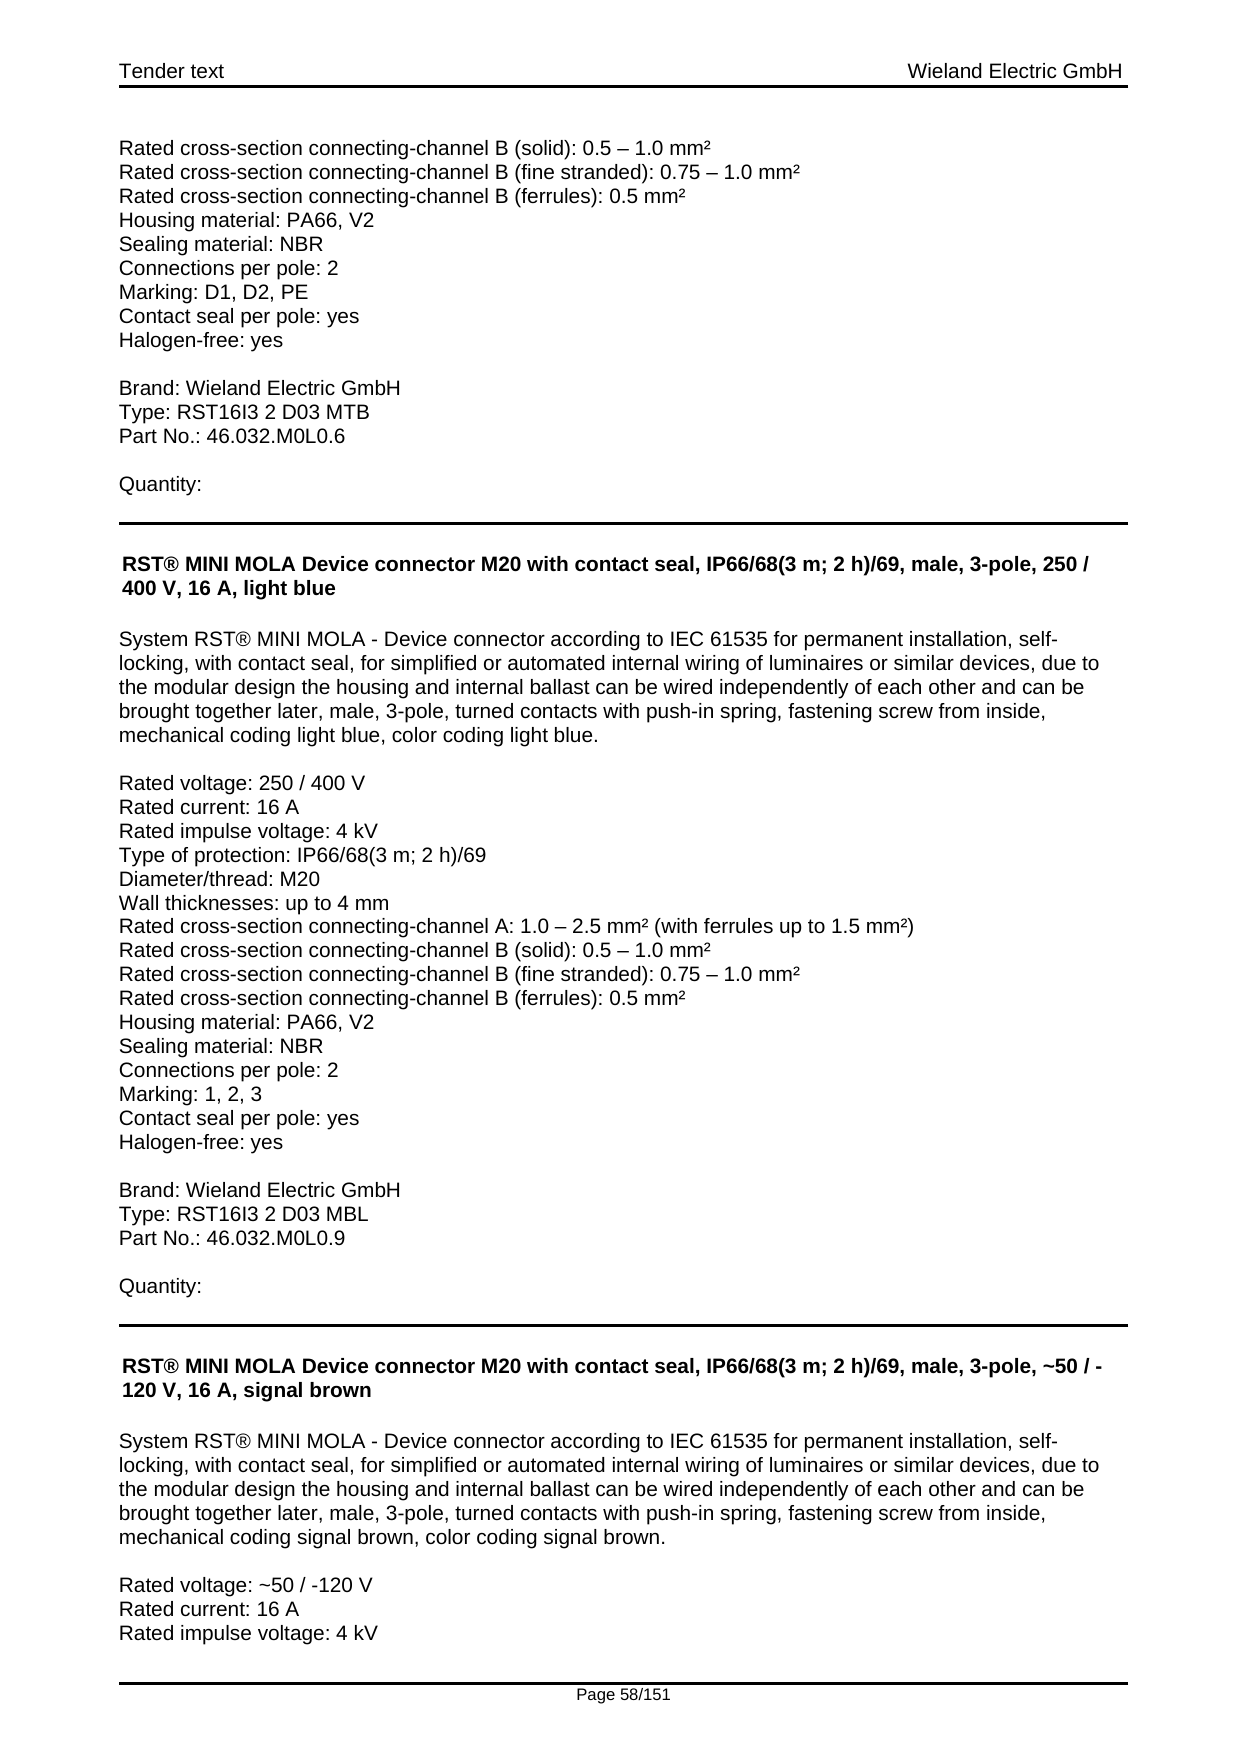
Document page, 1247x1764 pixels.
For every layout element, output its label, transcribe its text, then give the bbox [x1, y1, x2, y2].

text Rated current: 16 A [119, 1597, 1128, 1621]
text Housing material: PA66, V2 [119, 208, 1128, 232]
text Part No.: 46.032.M0L0.6 Quantity: [119, 424, 1128, 496]
text System RST® MINI MOLA - Device connector according to IEC 61535 for permanent installation, self-locking, with contact seal, for simplified or automated internal wiring of luminaires or similar devices, due to the modular design the housing and internal ballast can be wired independently of each other and can be brought together later, male, 3-pole, turned contacts with push-in spring, fastening screw from inside, mechanical coding light blue, color coding light blue. [119, 627, 1128, 747]
text Brand: Wieland Electric GmbH [119, 1178, 1128, 1202]
text Rated cross-section connecting-channel B (solid): 0.5 – 1.0 mm² [119, 938, 1128, 962]
text Type: RST16I3 2 D03 MTB [119, 400, 1128, 424]
text Sealing material: NBR [119, 1034, 1128, 1058]
text System RST® MINI MOLA - Device connector according to IEC 61535 for permanent installation, self-locking, with contact seal, for simplified or automated internal wiring of luminaires or similar devices, due to the modular design the housing and internal ballast can be wired independently of each other and can be brought together later, male, 3-pole, turned contacts with push-in spring, fastening screw from inside, mechanical coding signal brown, color coding signal brown. [119, 1429, 1128, 1549]
text Part No.: 46.032.M0L0.9 Quantity: [119, 1226, 1128, 1298]
text Halogen-free: yes [119, 1130, 1128, 1154]
text Rated voltage: 250 / 400 V [119, 771, 1128, 794]
text Contact seal per pole: yes [119, 304, 1128, 328]
text Marking: 1, 2, 3 [119, 1082, 1128, 1106]
text Rated cross-section connecting-channel A: 1.0 – 2.5 mm² (with ferrules up to 1.5 mm²) [119, 914, 1128, 938]
text Rated voltage: ~50 / -120 V [119, 1573, 1128, 1597]
text Connections per pole: 2 [119, 1058, 1128, 1082]
text Halogen-free: yes [119, 328, 1128, 352]
text Rated impulse voltage: 4 kV [119, 1621, 1128, 1644]
text Rated cross-section connecting-channel B (ferrules): 0.5 mm² [119, 184, 1128, 208]
text Rated impulse voltage: 4 kV [119, 818, 1128, 842]
text Connections per pole: 2 [119, 256, 1128, 280]
text Rated cross-section connecting-channel B (solid): 0.5 – 1.0 mm² [119, 136, 1128, 160]
text Type: RST16I3 2 D03 MBL [119, 1202, 1128, 1226]
text Rated current: 16 A [119, 794, 1128, 818]
text Diameter/thread: M20 [119, 866, 1128, 890]
text Type of protection: IP66/68(3 m; 2 h)/69 [119, 842, 1128, 866]
text Contact seal per pole: yes [119, 1106, 1128, 1130]
text Marking: D1, D2, PE [119, 280, 1128, 304]
text Rated cross-section connecting-channel B (fine stranded): 0.75 – 1.0 mm² [119, 962, 1128, 986]
text RST® MINI MOLA Device connector M20 with contact seal, IP66/68(3 m; 2 h)/69, male, 3-pole, 250 / 400 V, 16 A, light blue [122, 552, 1125, 600]
text Rated cross-section connecting-channel B (fine stranded): 0.75 – 1.0 mm² [119, 160, 1128, 184]
text Housing material: PA66, V2 [119, 1010, 1128, 1034]
text Brand: Wieland Electric GmbH [119, 376, 1128, 400]
text Wall thicknesses: up to 4 mm [119, 890, 1128, 914]
text Sealing material: NBR [119, 232, 1128, 256]
text Rated cross-section connecting-channel B (ferrules): 0.5 mm² [119, 986, 1128, 1010]
text RST® MINI MOLA Device connector M20 with contact seal, IP66/68(3 m; 2 h)/69, male, 3-pole, ~50 / -120 V, 16 A, signal brown [122, 1354, 1125, 1402]
